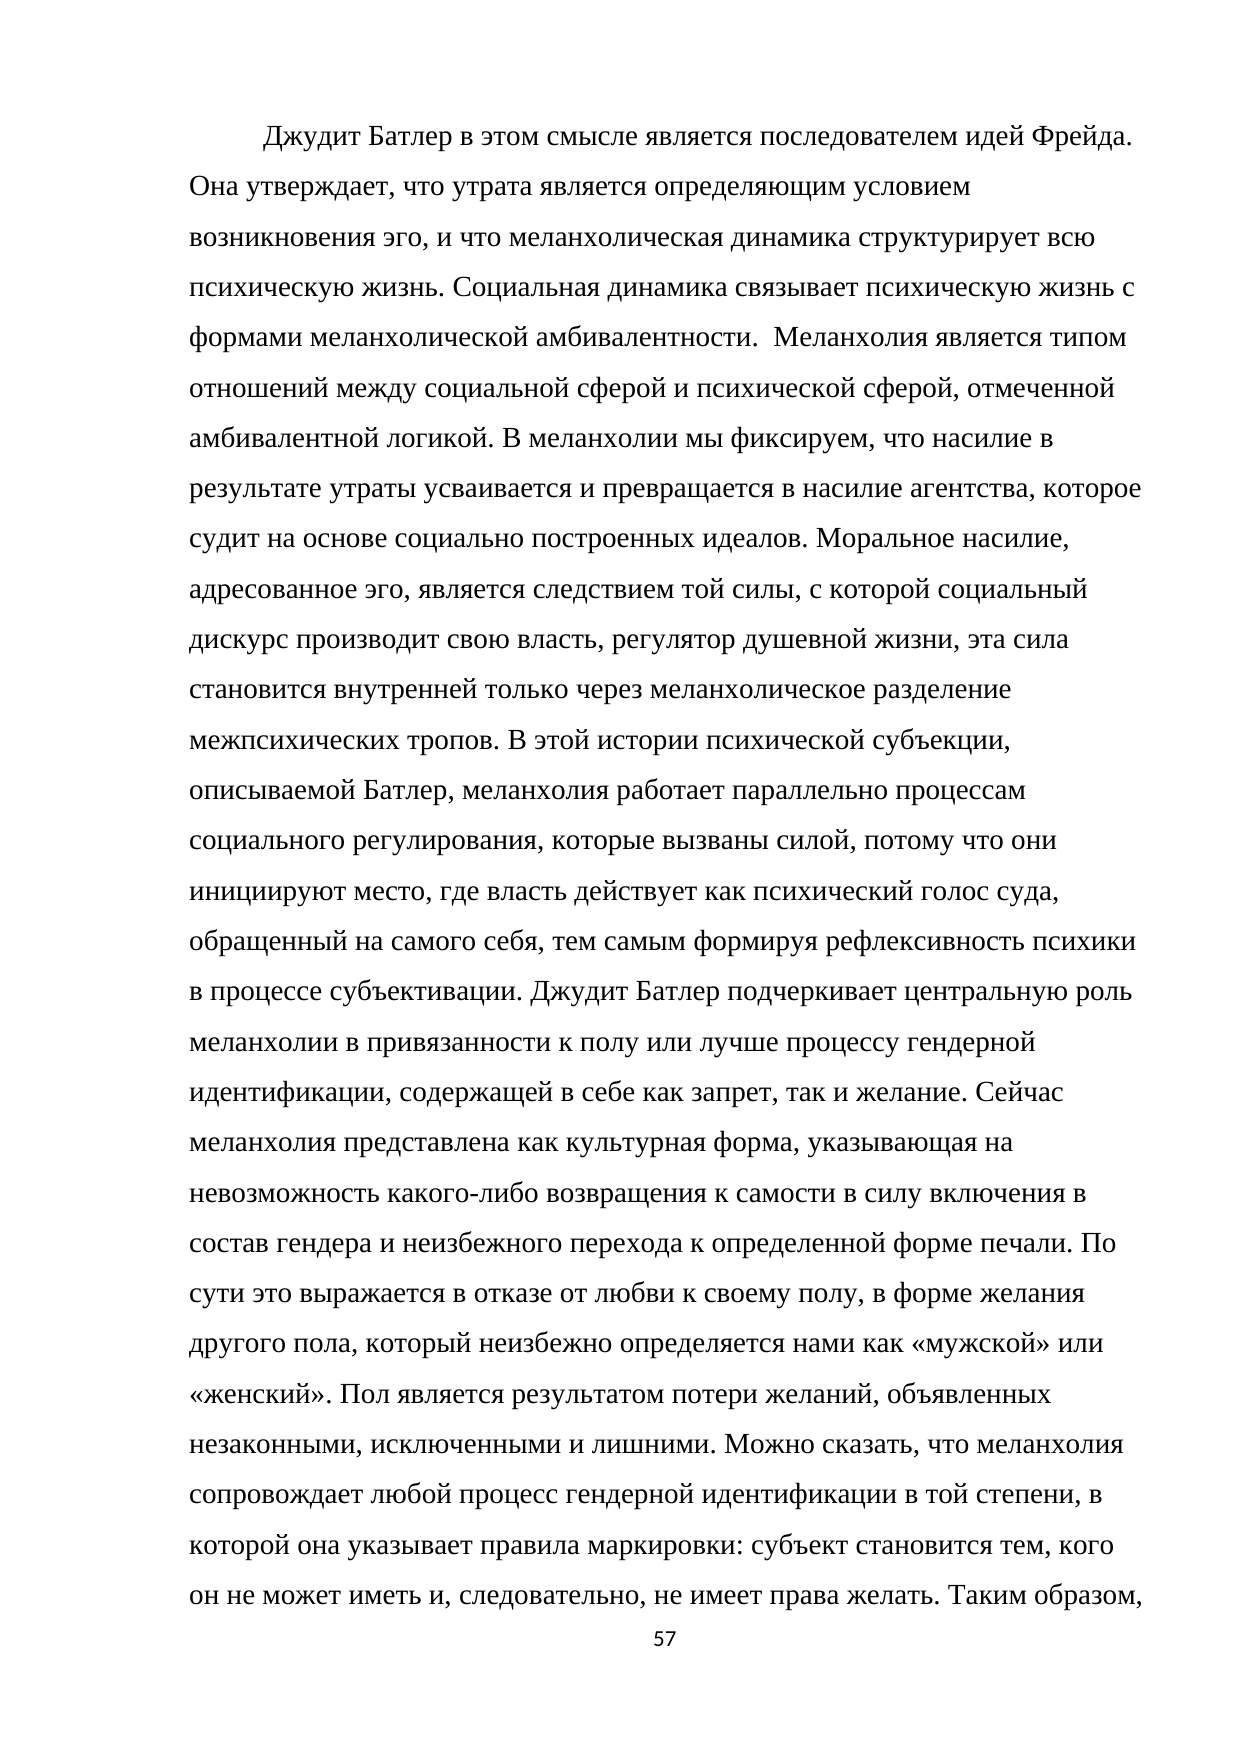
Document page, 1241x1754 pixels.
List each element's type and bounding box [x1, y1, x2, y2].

text [189, 118, 1146, 1611]
